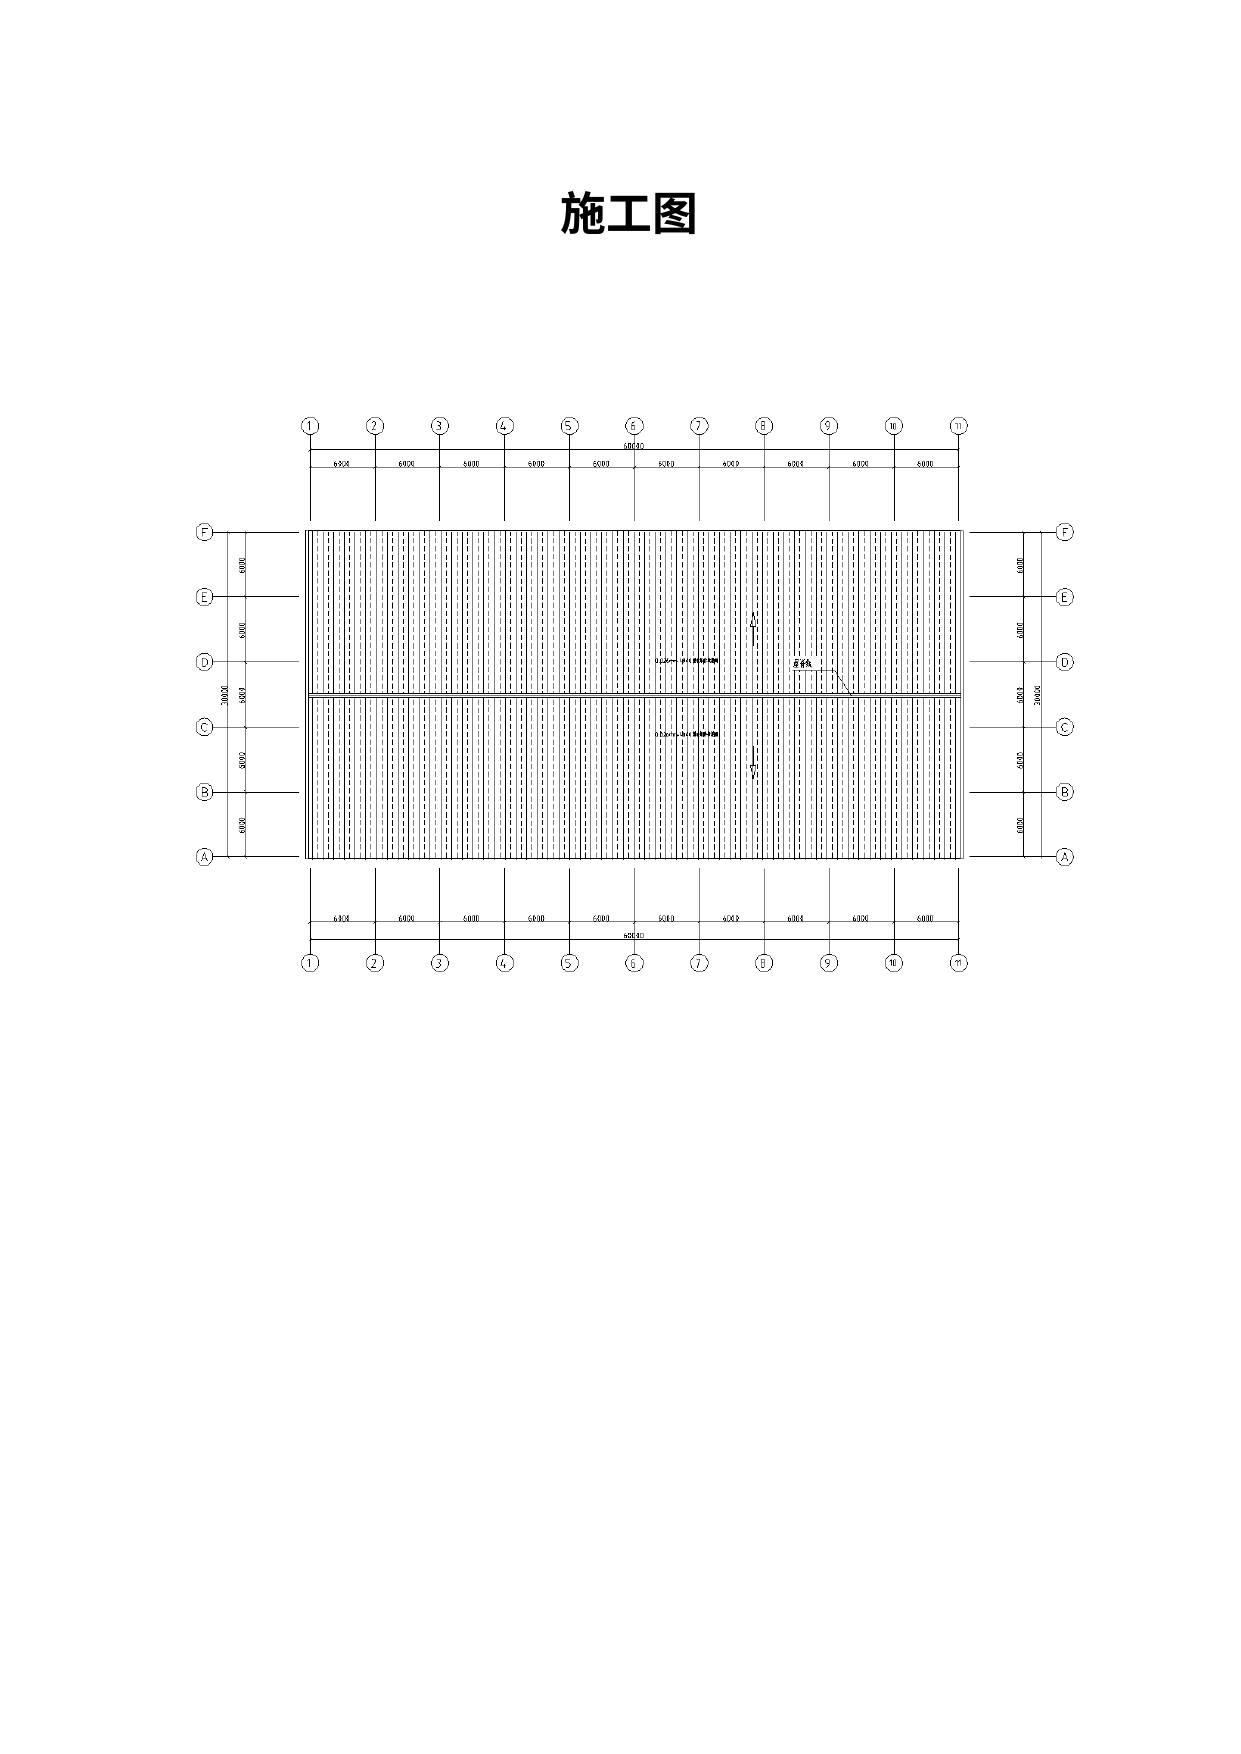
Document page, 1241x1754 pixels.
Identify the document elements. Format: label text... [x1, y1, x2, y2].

picture [165, 386, 1091, 1006]
subtitle 施工图 [165, 162, 1093, 259]
